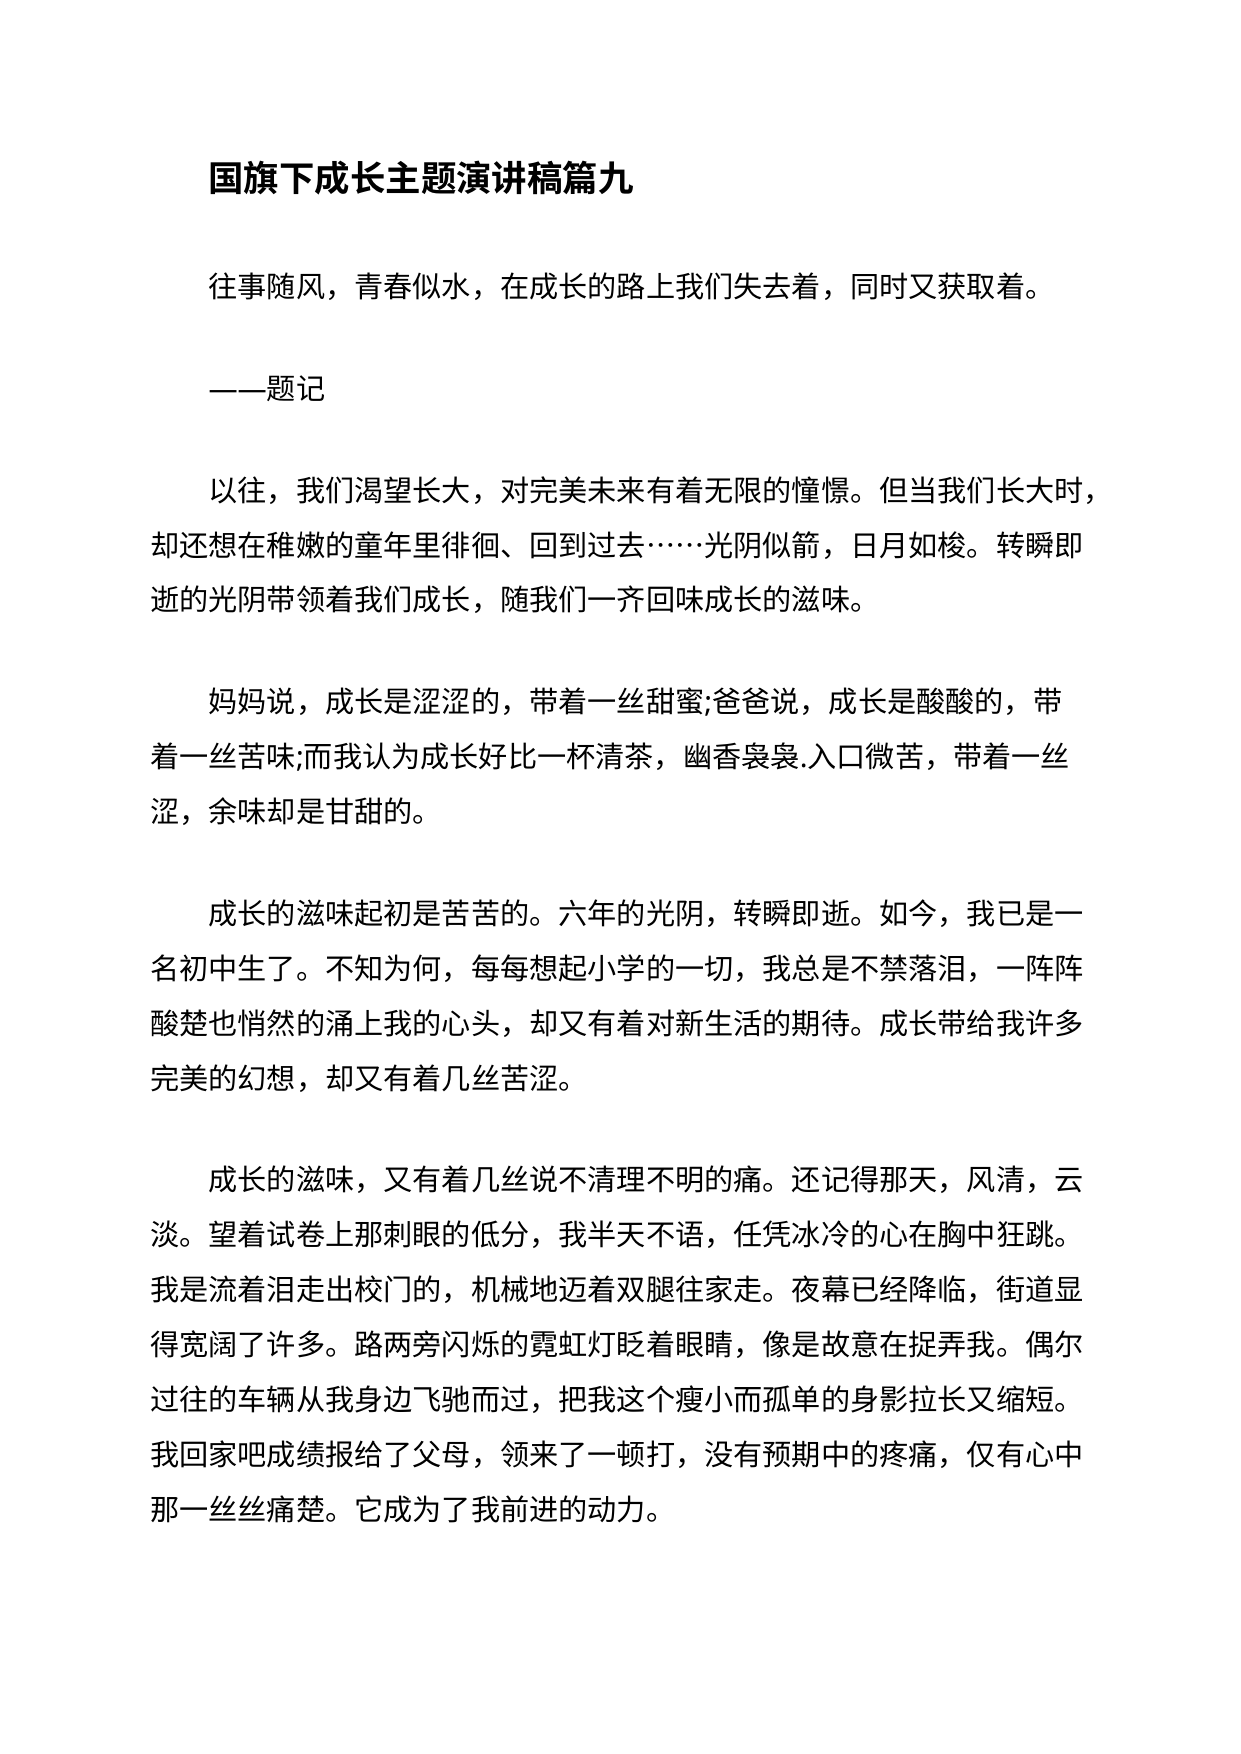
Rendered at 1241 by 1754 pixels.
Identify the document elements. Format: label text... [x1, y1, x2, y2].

text 妈妈说，成长是涩涩的，带着一丝甜蜜;爸爸说，成长是酸酸的，带着一丝苦味;而我认为成长好比一杯清茶，幽香袅袅.入口微苦，带着一丝涩，余味却是甘甜的。 [150, 679, 1090, 831]
text 往事随风，青春似水，在成长的路上我们失去着，同时又获取着。 [150, 263, 1090, 306]
text 国旗下成长主题演讲稿篇九 [150, 150, 1090, 201]
text 成长的滋味起初是苦苦的。六年的光阴，转瞬即逝。如今，我已是一名初中生了。不知为何，每每想起小学的一切，我总是不禁落泪，一阵阵酸楚也悄然的涌上我的心头，却又有着对新生活的期待。成长带给我许多完美的幻想，却又有着几丝苦涩。 [150, 891, 1090, 1097]
text ——题记 [150, 365, 1090, 408]
text 成长的滋味，又有着几丝说不清理不明的痛。还记得那天，风清，云淡。望着试卷上那刺眼的低分，我半天不语，任凭冰冷的心在胸中狂跳。我是流着泪走出校门的，机械地迈着双腿往家走。夜幕已经降临，街道显得宽阔了许多。路两旁闪烁的霓虹灯眨着眼睛，像是故意在捉弄我。偶尔过往的车辆从我身边飞驰而过，把我这个瘦小而孤单的身影拉长又缩短。我回家吧成绩报给了父母，领来了一顿打，没有预期中的疼痛，仅有心中那一丝丝痛楚。它成为了我前进的动力。 [150, 1157, 1090, 1529]
text 以往，我们渴望长大，对完美未来有着无限的憧憬。但当我们长大时，却还想在稚嫩的童年里徘徊、回到过去……光阴似箭，日月如梭。转瞬即逝的光阴带领着我们成长，随我们一齐回味成长的滋味。 [150, 467, 1090, 619]
